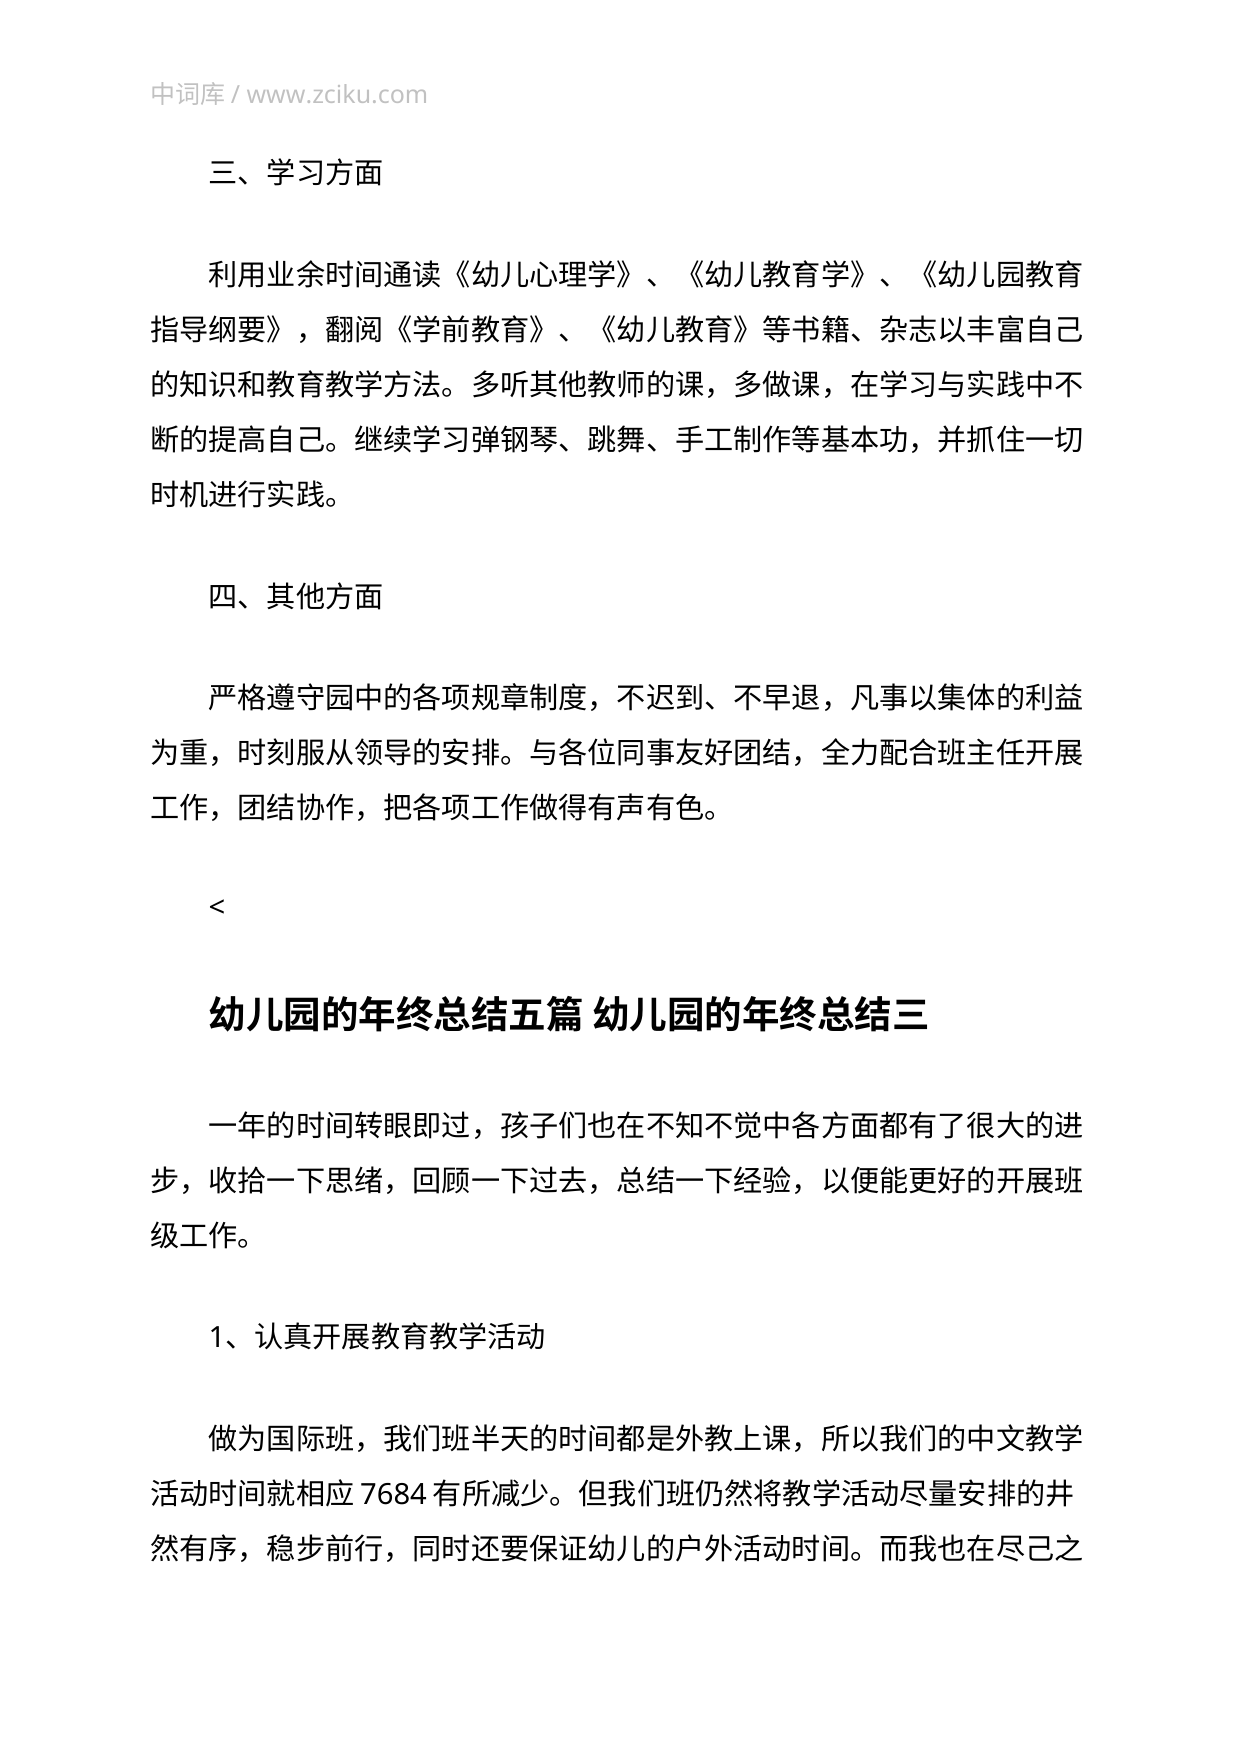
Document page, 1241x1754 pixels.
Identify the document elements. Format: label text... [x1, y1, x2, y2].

text 幼儿园的年终总结五篇 幼儿园的年终总结三 [150, 985, 1090, 1039]
text 三、学习方面 [150, 150, 1090, 192]
text 利用业余时间通读《幼儿心理学》、《幼儿教育学》、《幼儿园教育指导纲要》，翻阅《学前教育》、《幼儿教育》等书籍、杂志以丰富自己的知识和教育教学方法。多听其他教师的课，多做课，在学习与实践中不断的提高自己。继续学习弹钢琴、跳舞、手工制作等基本功，并抓住一切时机进行实践。 [150, 252, 1090, 514]
text 1、认真开展教育教学活动 [150, 1314, 1090, 1356]
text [150, 1416, 1090, 1568]
text 一年的时间转眼即过，孩子们也在不知不觉中各方面都有了很大的进步，收拾一下思绪，回顾一下过去，总结一下经验，以便能更好的开展班级工作。 [150, 1102, 1090, 1254]
text 四、其他方面 [150, 573, 1090, 615]
text 严格遵守园中的各项规章制度，不迟到、不早退，凡事以集体的利益为重，时刻服从领导的安排。与各位同事友好团结，全力配合班主任开展工作，团结协作，把各项工作做得有声有色。 [150, 675, 1090, 827]
text < [150, 886, 1090, 926]
